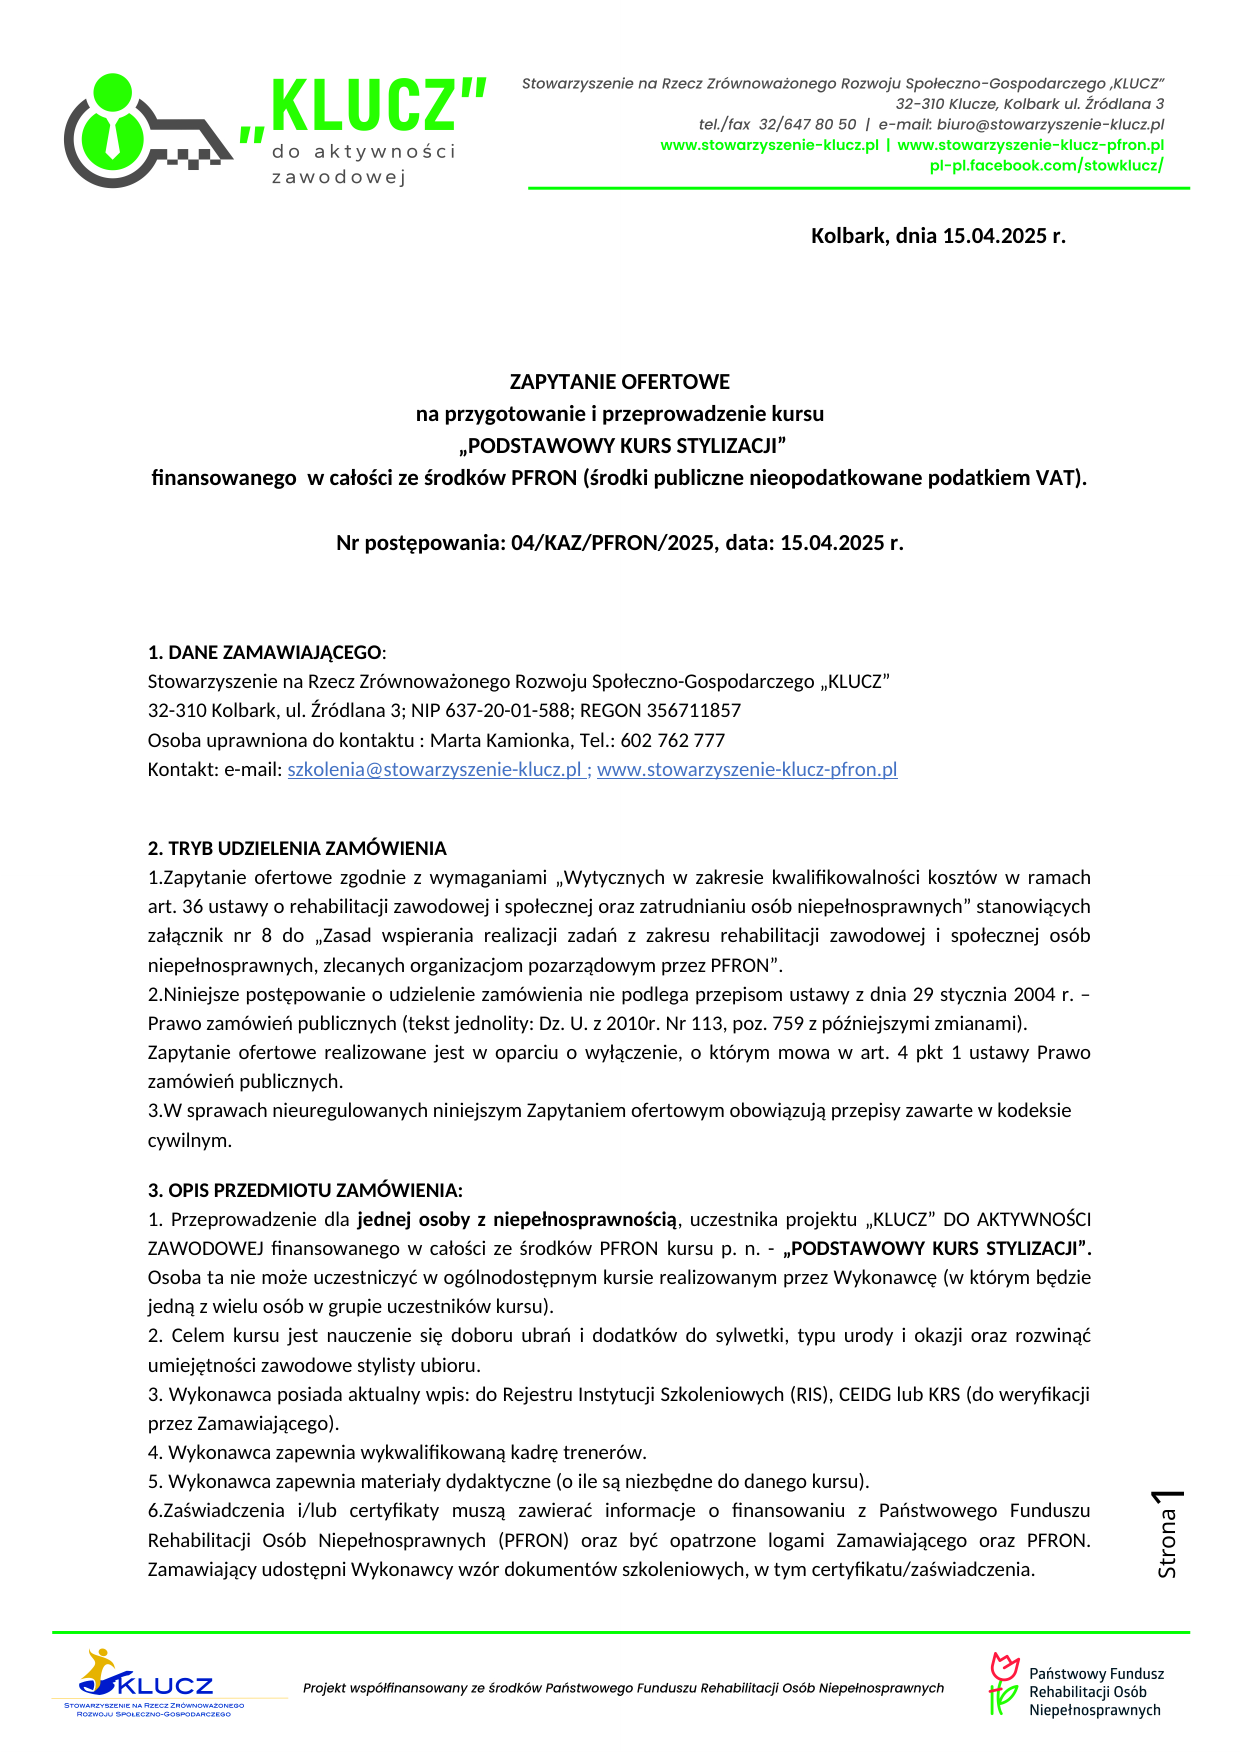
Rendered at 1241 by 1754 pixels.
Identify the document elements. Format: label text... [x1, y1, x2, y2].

text 3.W sprawach nieuregulowanych niniejszym Zapytaniem ofertowym obowiązują przepisy zawarte w kodeksie cywilnym. [148, 1098, 1093, 1152]
text 4. Wykonawca zapewnia wykwalifikowaną kadrę trenerów. [148, 1439, 1093, 1465]
picture [1, 0, 1241, 1752]
text 2.Niniejsze postępowanie o udzielenie zamówienia nie podlega przepisom ustawy z dnia 29 stycznia 2004 r. – Prawo zamówień publicznych (tekst jednolity: Dz. U. z 2010r. Nr 113, poz. 759 z późniejszymi zmianami). [148, 981, 1093, 1036]
text 3. OPIS PRZEDMIOTU ZAMÓWIENIA: [148, 1177, 1093, 1202]
text Zapytanie ofertowe realizowane jest w oparciu o wyłączenie, o którym mowa w art. 4 pkt 1 ustawy Prawo zamówień publicznych. [148, 1039, 1093, 1094]
text 1. Przeprowadzenie dla jednej osoby z niepełnosprawnością, uczestnika projektu „KLUCZ” DO AKTYWNOŚCI ZAWODOWEJ finansowanego w całości ze środków PFRON kursu p. n. - „PODSTAWOWY KURS STYLIZACJI”. Osoba ta nie może uczestniczyć w ogólnodostępnym kursie realizowanym przez Wykonawcę (w którym będzie jedną z wielu osób w grupie uczestników kursu). [148, 1206, 1093, 1319]
text ZAPYTANIE OFERTOWE na przygotowanie i przeprowadzenie kursu „PODSTAWOWY KURS STYLIZACJI” [148, 367, 1093, 459]
text Nr postępowania: 04/KAZ/PFRON/2025, data: 15.04.2025 r. [148, 496, 1093, 556]
text Osoba uprawniona do kontaktu : Marta Kamionka, Tel.: 602 762 777 [148, 727, 1093, 752]
text 1.Zapytanie ofertowe zgodnie z wymaganiami „Wytycznych w zakresie kwalifikowalności kosztów w ramach art. 36 ustawy o rehabilitacji zawodowej i społecznej oraz zatrudnianiu osób niepełnosprawnych” stanowiących załącznik nr 8 do „Zasad wspierania realizacji zadań z zakresu rehabilitacji zawodowej i społecznej osób niepełnosprawnych, zlecanych organizacjom pozarządowym przez PFRON”. [148, 864, 1093, 977]
text Stowarzyszenie na Rzecz Zrównoważonego Rozwoju Społeczno-Gospodarczego „KLUCZ” [148, 668, 1093, 694]
text Kontakt: e-mail: szkolenia@stowarzyszenie-klucz.pl ; www.stowarzyszenie-klucz-pfron.pl [148, 756, 1093, 781]
text 3. Wykonawca posiada aktualny wpis: do Rejestru Instytucji Szkoleniowych (RIS), CEIDG lub KRS (do weryfikacji przez Zamawiającego). [148, 1381, 1093, 1436]
text 2. TRYB UDZIELENIA ZAMÓWIENIA [148, 835, 1093, 861]
text 1. DANE ZAMAWIAJĄCEGO: [148, 639, 1093, 665]
text 5. Wykonawca zapewnia materiały dydaktyczne (o ile są niezbędne do danego kursu). [148, 1468, 1093, 1494]
text Kolbark, dnia 15.04.2025 r. [738, 222, 1093, 249]
text 32-310 Kolbark, ul. Źródlana 3; NIP 637-20-01-588; REGON 356711857 [148, 698, 1093, 723]
text 2. Celem kursu jest nauczenie się doboru ubrań i dodatków do sylwetki, typu urody i okazji oraz rozwinąć umiejętności zawodowe stylisty ubioru. [148, 1323, 1093, 1377]
text 6.Zaświadczenia i/lub certyfikaty muszą zawierać informacje o finansowaniu z Państwowego Funduszu Rehabilitacji Osób Niepełnosprawnych (PFRON) oraz być opatrzone logami Zamawiającego oraz PFRON. Zamawiający udostępni Wykonawcy wzór dokumentów szkoleniowych, w tym certyfikatu/zaświadczenia. [148, 1498, 1093, 1581]
text finansowanego w całości ze środków PFRON (środki publiczne nieopodatkowane podatkiem VAT). [148, 463, 1093, 492]
